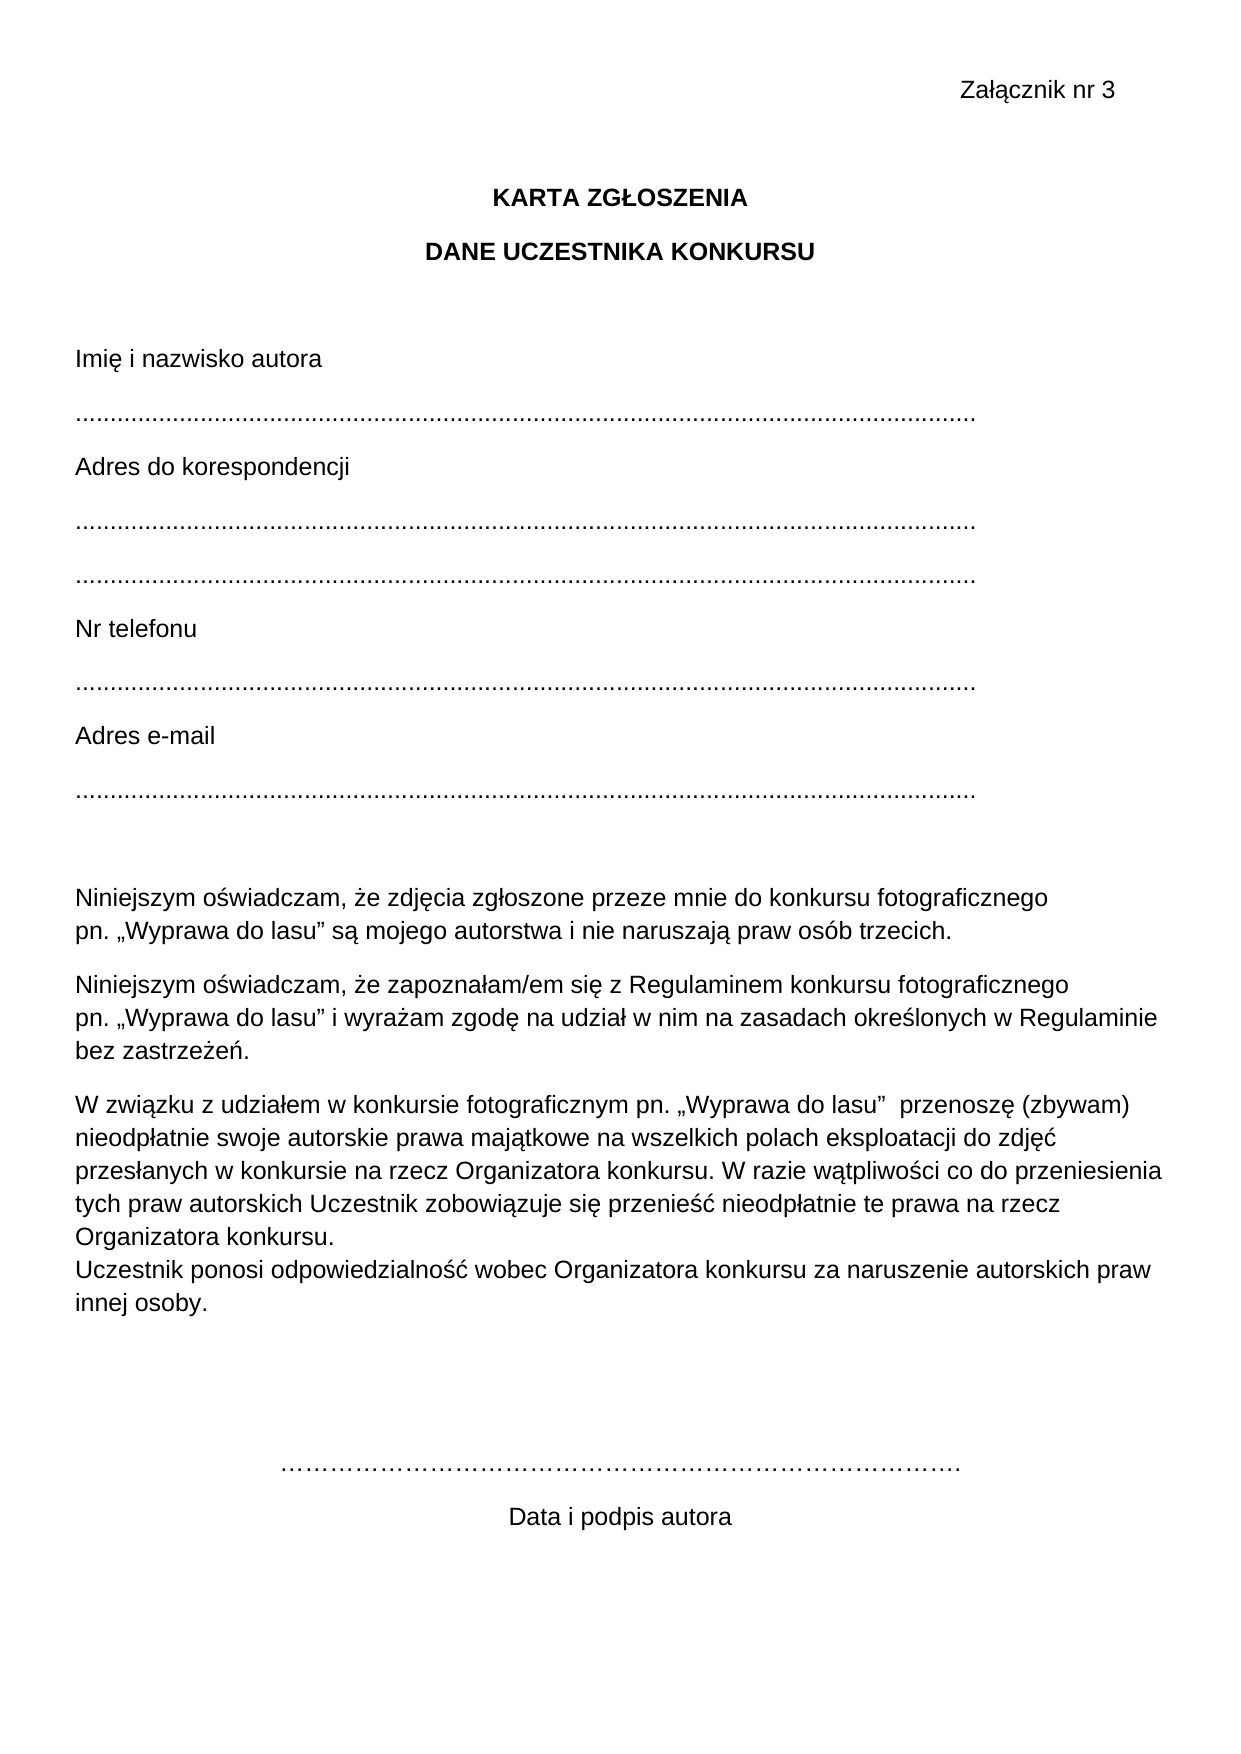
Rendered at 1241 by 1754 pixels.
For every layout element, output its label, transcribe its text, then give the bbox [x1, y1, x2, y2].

text .................................................................................................................................. [75, 398, 1165, 427]
text .................................................................................................................................. [75, 506, 1165, 534]
text .................................................................................................................................. [75, 667, 1165, 696]
text Adres e-mail [75, 721, 1165, 750]
text KARTA ZGŁOSZENIA [75, 183, 1165, 211]
text .................................................................................................................................. [75, 560, 1165, 588]
text .................................................................................................................................. [75, 775, 1165, 804]
text Niniejszym oświadczam, że zdjęcia zgłoszone przeze mnie do konkursu fotograficznego pn. „Wyprawa do lasu” są mojego autorstwa i nie naruszają praw osób trzecich. [75, 883, 1165, 944]
text W związku z udziałem w konkursie fotograficznym pn. „Wyprawa do lasu” przenoszę (zbywam) nieodpłatnie swoje autorskie prawa majątkowe na wszelkich polach eksploatacji do zdjęć przesłanych w konkursie na rzecz Organizatora konkursu. W razie wątpliwości co do przeniesienia tych praw autorskich Uczestnik zobowiązuje się przenieść nieodpłatnie te prawa na rzecz Organizatora konkursu. Uczestnik ponosi odpowiedzialność wobec Organizatora konkursu za naruszenie autorskich praw innej osoby. [75, 1089, 1165, 1316]
text Adres do korespondencji [75, 452, 1165, 481]
text DANE UCZESTNIKA KONKURSU [75, 237, 1165, 265]
text Nr telefonu [75, 613, 1165, 642]
text Niniejszym oświadczam, że zapoznałam/em się z Regulaminem konkursu fotograficznego pn. „Wyprawa do lasu” i wyrażam zgodę na udział w nim na zasadach określonych w Regulaminie bez zastrzeżeń. [75, 970, 1165, 1064]
text Załącznik nr 3 [75, 75, 1165, 104]
text Data i podpis autora [75, 1501, 1165, 1530]
text Imię i nazwisko autora [75, 344, 1165, 373]
text ………………………………………………………………………. [75, 1448, 1165, 1476]
